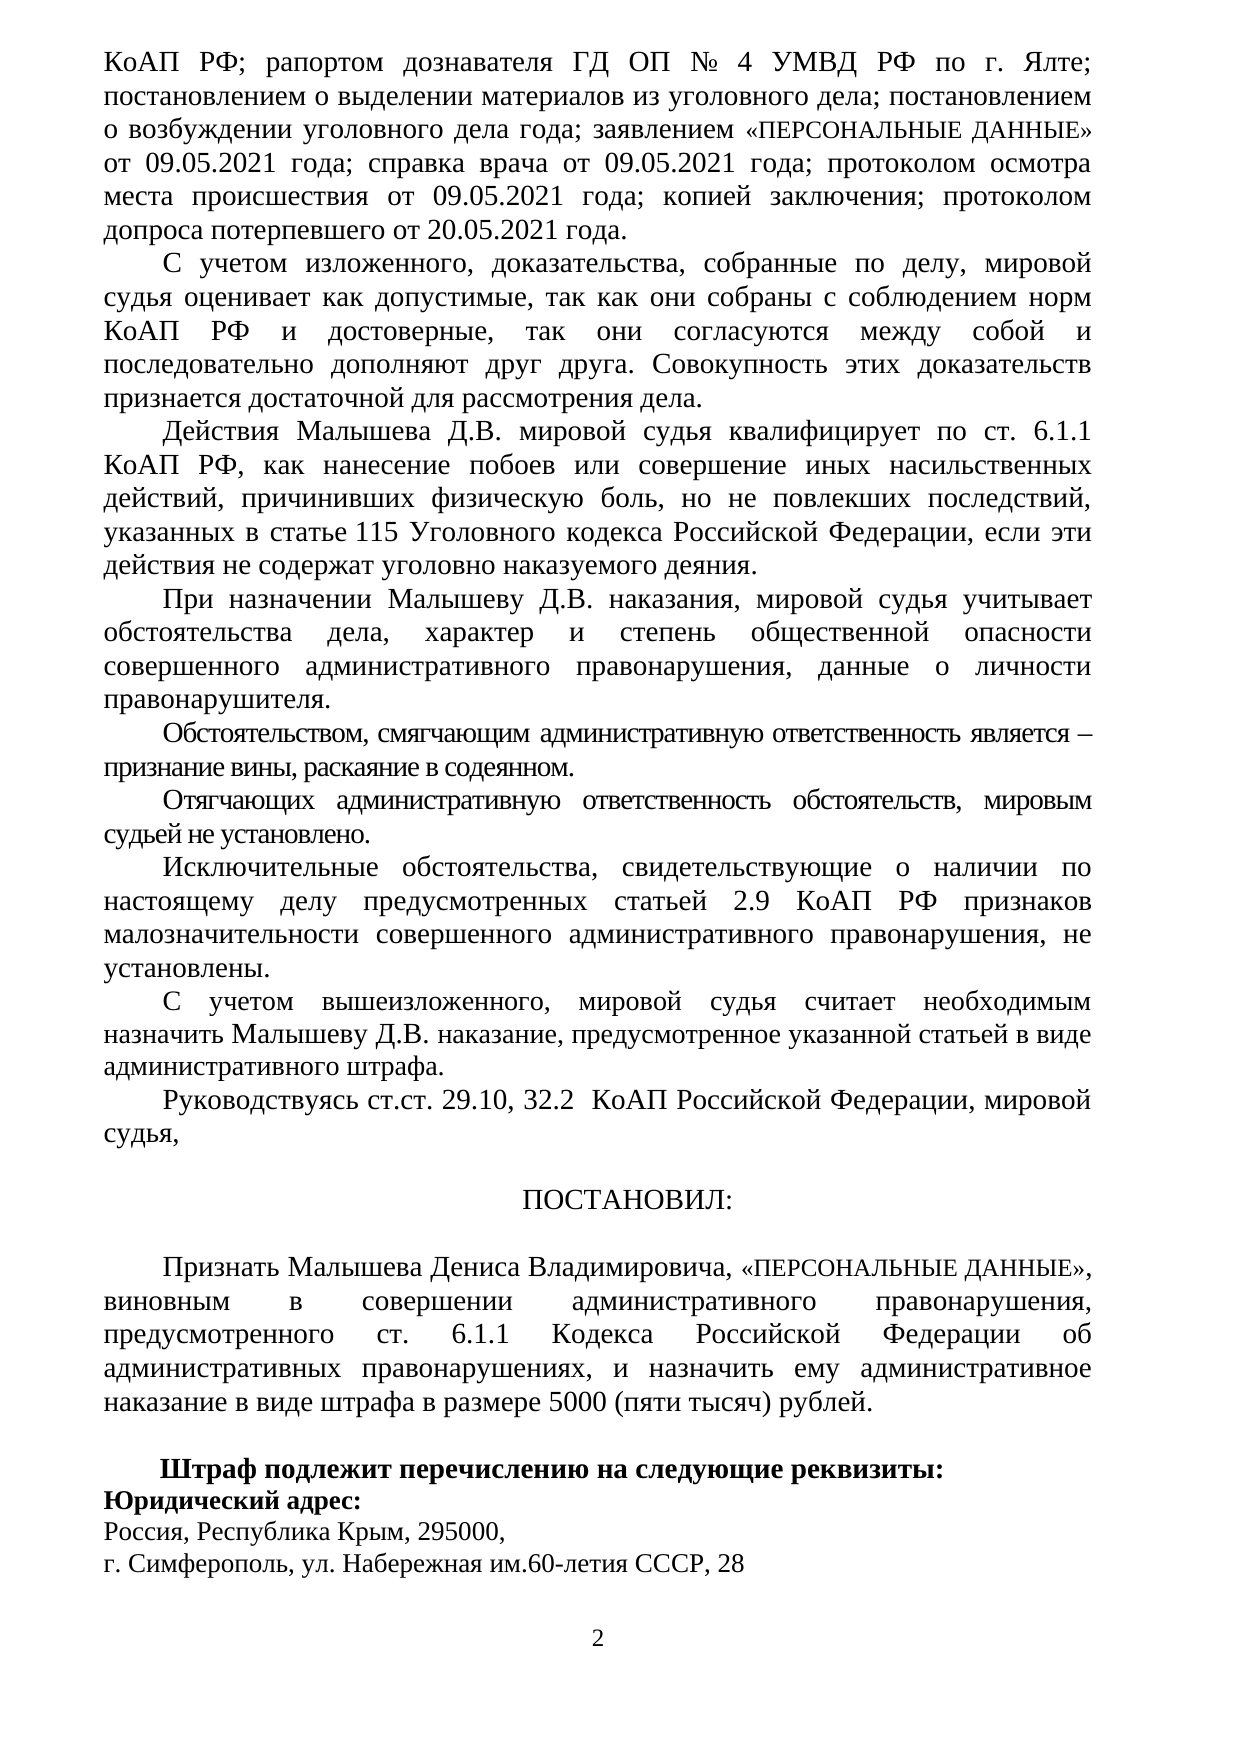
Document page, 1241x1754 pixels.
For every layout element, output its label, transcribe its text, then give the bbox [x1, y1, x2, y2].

text С учетом вышеизложенного, мировой судья считает необходимым назначить Малышеву Д.В. наказание, предусмотренное указанной статьей в виде административного штрафа. [103, 983, 1092, 1082]
text Признать Малышева Дениса Владимировича, «ПЕРСОНАЛЬНЫЕ ДАННЫЕ», виновным в совершении административного правонарушения, предусмотренного ст. 6.1.1 Кодекса Российской Федерации об административных правонарушениях, и назначить ему административное наказание в виде штрафа в размере 5000 (пяти тысяч) рублей. [103, 1249, 1092, 1417]
text ПОСТАНОВИЛ: [103, 1182, 1092, 1216]
text С учетом изложенного, доказательства, собранные по делу, мировой судья оценивает как допустимые, так как они собраны с соблюдением норм КоАП РФ и достоверные, так они согласуются между собой и последовательно дополняют друг друга. Совокупность этих доказательств признается достаточной для рассмотрения дела. [103, 246, 1092, 413]
text Юридический адрес: [103, 1484, 1092, 1516]
text Штраф подлежит перечислению на следующие реквизиты: [103, 1451, 1092, 1484]
text Исключительные обстоятельства, свидетельствующие о наличии по настоящему делу предусмотренных статьей 2.9 КоАП РФ признаков малозначительности совершенного административного правонарушения, не установлены. [103, 849, 1092, 983]
text Отягчающих административную ответственность обстоятельств, мировым судьей не установлено. [103, 782, 1092, 849]
text Руководствуясь ст.ст. 29.10, 32.2 КоАП Российской Федерации, мировой судья, [103, 1082, 1092, 1149]
text г. Симферополь, ул. Набережная им.60-летия СССР, 28 [103, 1547, 1092, 1578]
text Действия Малышева Д.В. мировой судья квалифицирует по ст. 6.1.1 КоАП РФ, как нанесение побоев или совершение иных насильственных действий, причинивших физическую боль, но не повлекших последствий, указанных в статье 115 Уголовного кодекса Российской Федерации, если эти действия не содержат уголовно наказуемого деяния. [103, 413, 1092, 581]
text При назначении Малышеву Д.В. наказания, мировой судья учитывает обстоятельства дела, характер и степень общественной опасности совершенного административного правонарушения, данные о личности правонарушителя. [103, 581, 1092, 715]
text Россия, Республика Крым, 295000, [103, 1516, 1092, 1547]
text Обстоятельством, смягчающим административную ответственность является – признание вины, раскаяние в содеянном. [103, 715, 1092, 782]
